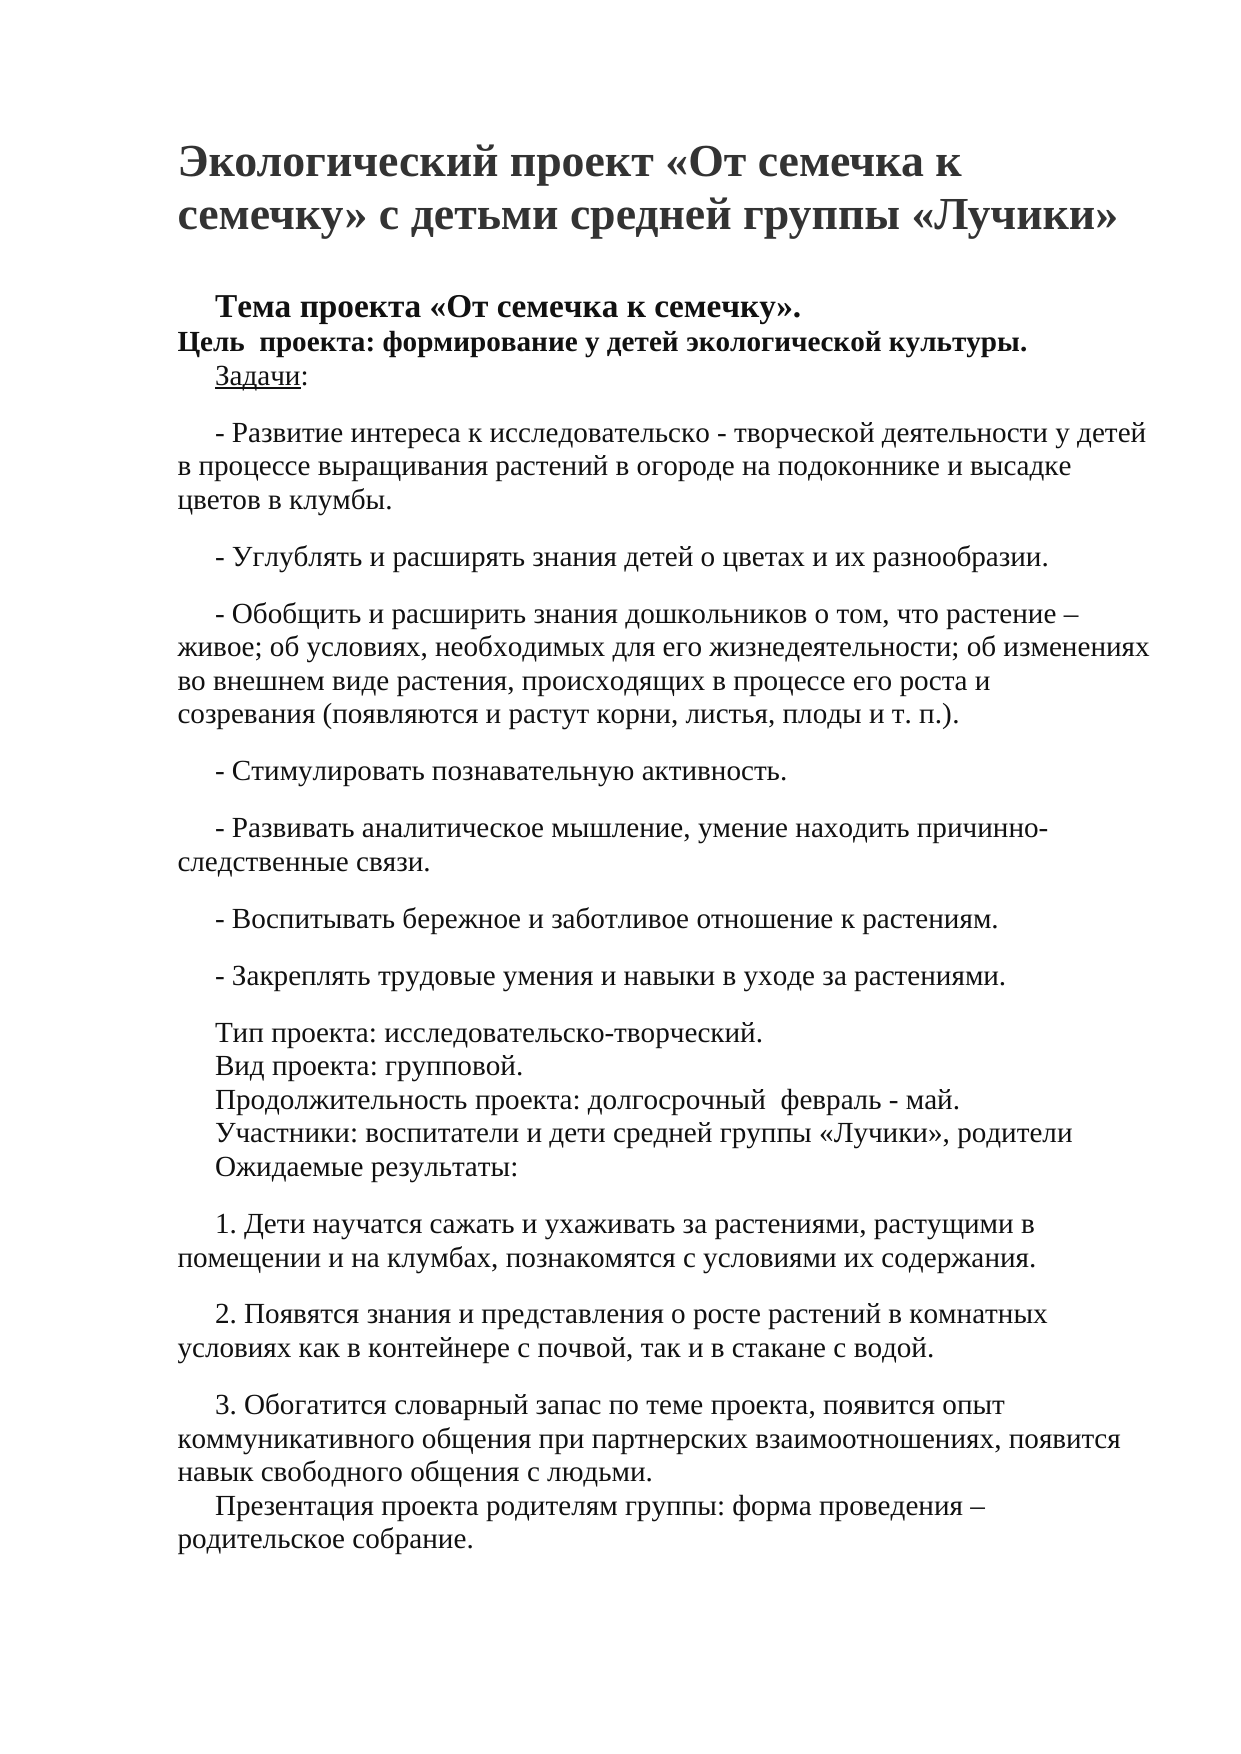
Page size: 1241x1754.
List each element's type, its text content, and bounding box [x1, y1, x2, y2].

text Задачи: [177, 358, 1152, 391]
text Тема проекта «От семечка к семечку». [177, 286, 1152, 324]
text - Стимулировать познавательную активность. [177, 753, 1152, 787]
text Участники: воспитатели и дети средней группы «Лучики», родители [177, 1116, 1152, 1149]
text Экологический проект «От семечка к семечку» с детьми средней группы «Лучики» [177, 134, 1152, 239]
text Тип проекта: исследовательско-творческий. [177, 1015, 1152, 1048]
text - Воспитывать бережное и заботливое отношение к растениям. [177, 901, 1152, 934]
text Презентация проекта родителям группы: форма проведения – родительское собрание. [177, 1488, 1152, 1555]
text Цель проекта: формирование у детей экологической культуры. [177, 324, 1152, 358]
text 3. Обогатится словарный запас по теме проекта, появится опыт коммуникативного общения при партнерских взаимоотношениях, появится навык свободного общения с людьми. [177, 1387, 1152, 1488]
text Продолжительность проекта: долгосрочный февраль - май. [177, 1082, 1152, 1116]
text - Развивать аналитическое мышление, умение находить причинно-следственные связи. [177, 811, 1152, 878]
text - Углублять и расширять знания детей о цветах и их разнообразии. [177, 539, 1152, 572]
text 2. Появятся знания и представления о росте растений в комнатных условиях как в контейнере с почвой, так и в стакане с водой. [177, 1297, 1152, 1364]
text - Обобщить и расширить знания дошкольников о том, что растение – живое; об условиях, необходимых для его жизнедеятельности; об изменениях во внешнем виде растения, происходящих в процессе его роста и созревания (появляются и растут корни, листья, плоды и т. п.). [177, 596, 1152, 730]
text 1. Дети научатся сажать и ухаживать за растениями, растущими в помещении и на клумбах, познакомятся с условиями их содержания. [177, 1206, 1152, 1273]
text Ожидаемые результаты: [177, 1149, 1152, 1183]
text Вид проекта: групповой. [177, 1048, 1152, 1082]
text - Развитие интереса к исследовательско - творческой деятельности у детей в процессе выращивания растений в огороде на подоконнике и высадке цветов в клумбы. [177, 415, 1152, 516]
text - Закреплять трудовые умения и навыки в уходе за растениями. [177, 958, 1152, 992]
